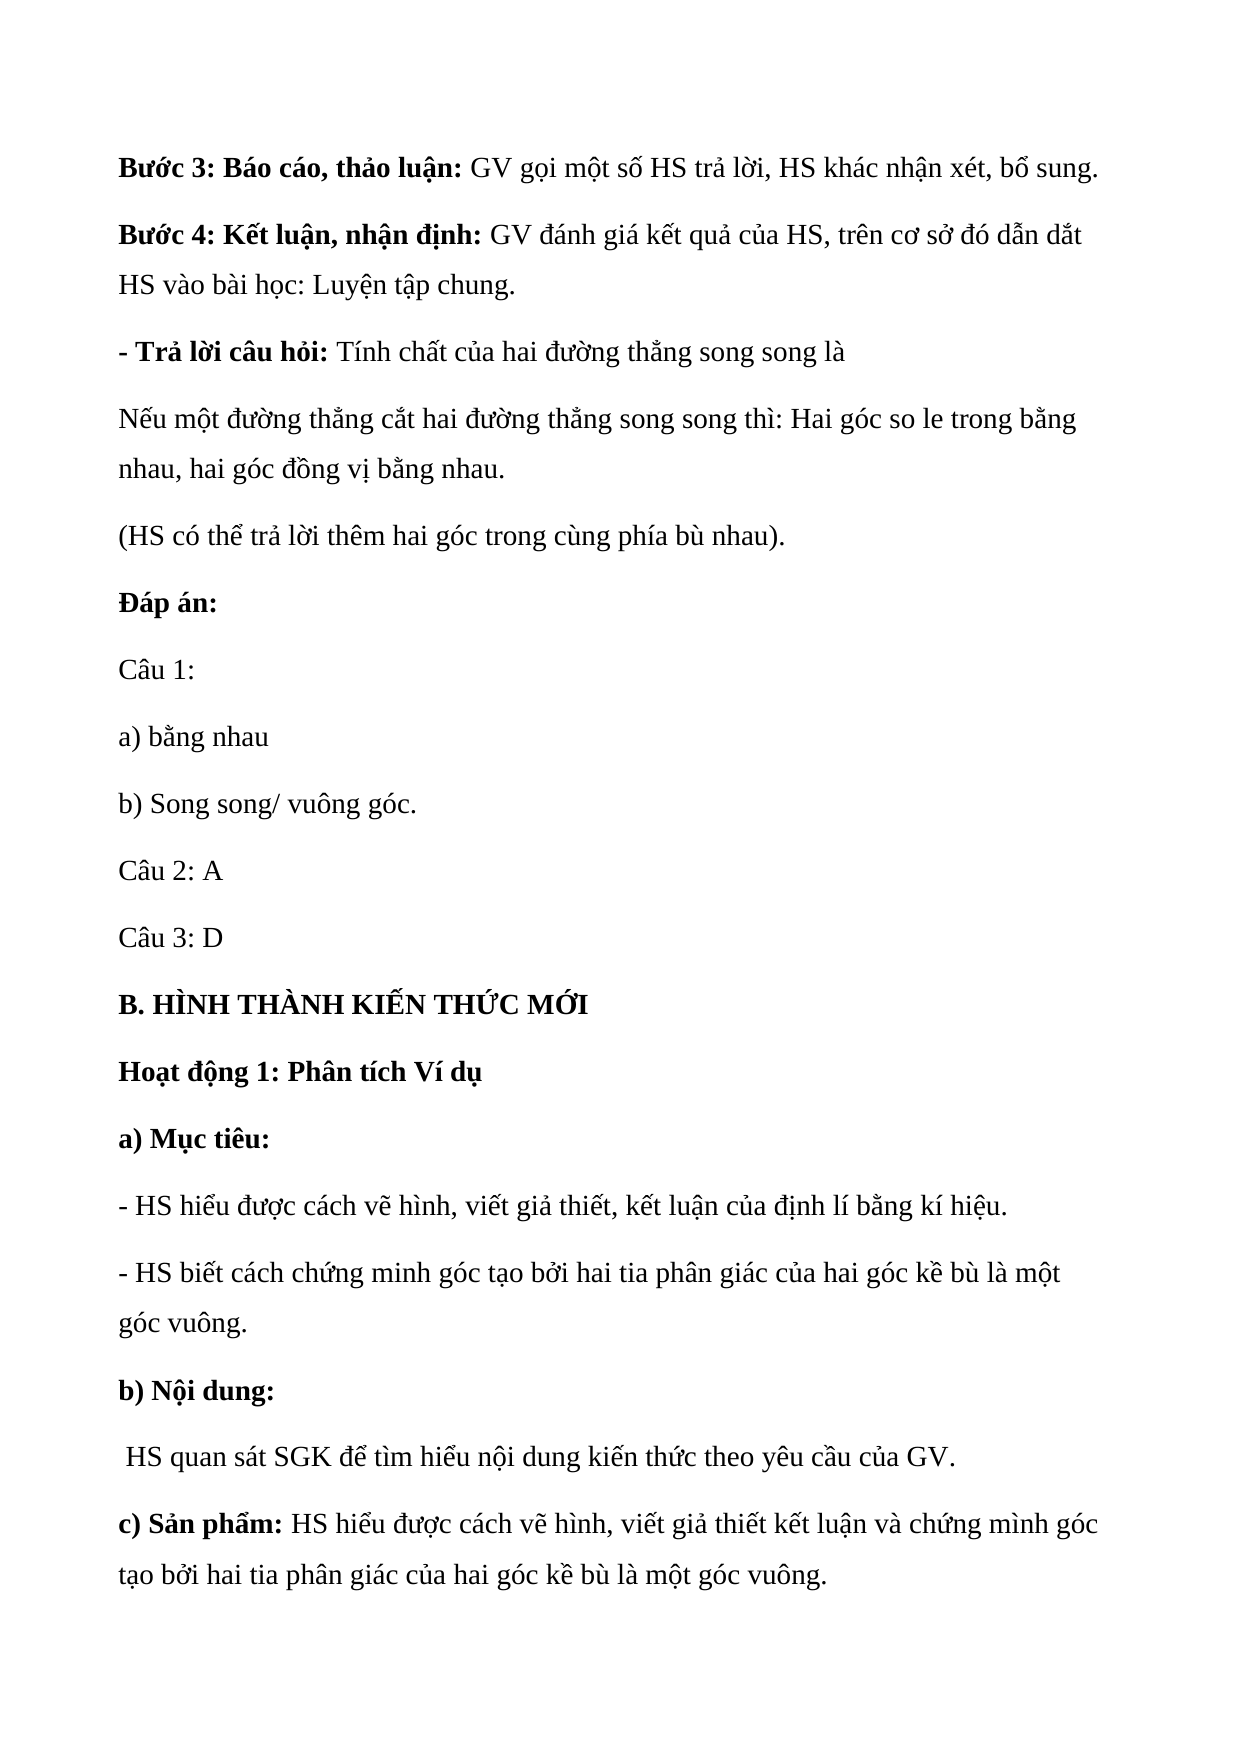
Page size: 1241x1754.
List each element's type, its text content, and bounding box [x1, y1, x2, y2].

text a) bằng nhau [118, 719, 1107, 753]
text Bước 4: Kết luận, nhận định: GV đánh giá kết quả của HS, trên cơ sở đó dẫn dắt HS vào bài học: Luyện tập chung. [118, 217, 1107, 301]
text Bước 3: Báo cáo, thảo luận: GV gọi một số HS trả lời, HS khác nhận xét, bổ sung. [118, 150, 1107, 183]
text Nếu một đường thẳng cắt hai đường thẳng song song thì: Hai góc so le trong bằng nhau, hai góc đồng vị bằng nhau. [118, 401, 1107, 485]
text Câu 1: [118, 652, 1107, 686]
text - HS biết cách chứng minh góc tạo bởi hai tia phân giác của hai góc kề bù là một góc vuông. [118, 1255, 1107, 1339]
text Hoạt động 1: Phân tích Ví dụ [118, 1054, 1107, 1088]
text a) Mục tiêu: [118, 1121, 1107, 1155]
text B. HÌNH THÀNH KIẾN THỨC MỚI [118, 987, 1107, 1021]
text - HS hiểu được cách vẽ hình, viết giả thiết, kết luận của định lí bằng kí hiệu. [118, 1188, 1107, 1222]
text b) Nội dung: [118, 1373, 1107, 1406]
text HS quan sát SGK để tìm hiểu nội dung kiến thức theo yêu cầu của GV. [118, 1439, 1107, 1473]
text - Trả lời câu hỏi: Tính chất của hai đường thẳng song song là [118, 334, 1107, 368]
text c) Sản phẩm: HS hiểu được cách vẽ hình, viết giả thiết kết luận và chứng mình góc tạo bởi hai tia phân giác của hai góc kề bù là một góc vuông. [118, 1507, 1107, 1590]
text (HS có thể trả lời thêm hai góc trong cùng phía bù nhau). [118, 518, 1107, 552]
text b) Song song/ vuông góc. [118, 786, 1107, 820]
text Đáp án: [118, 586, 1107, 619]
text Câu 3: D [118, 920, 1107, 954]
text Câu 2: A [118, 853, 1107, 887]
